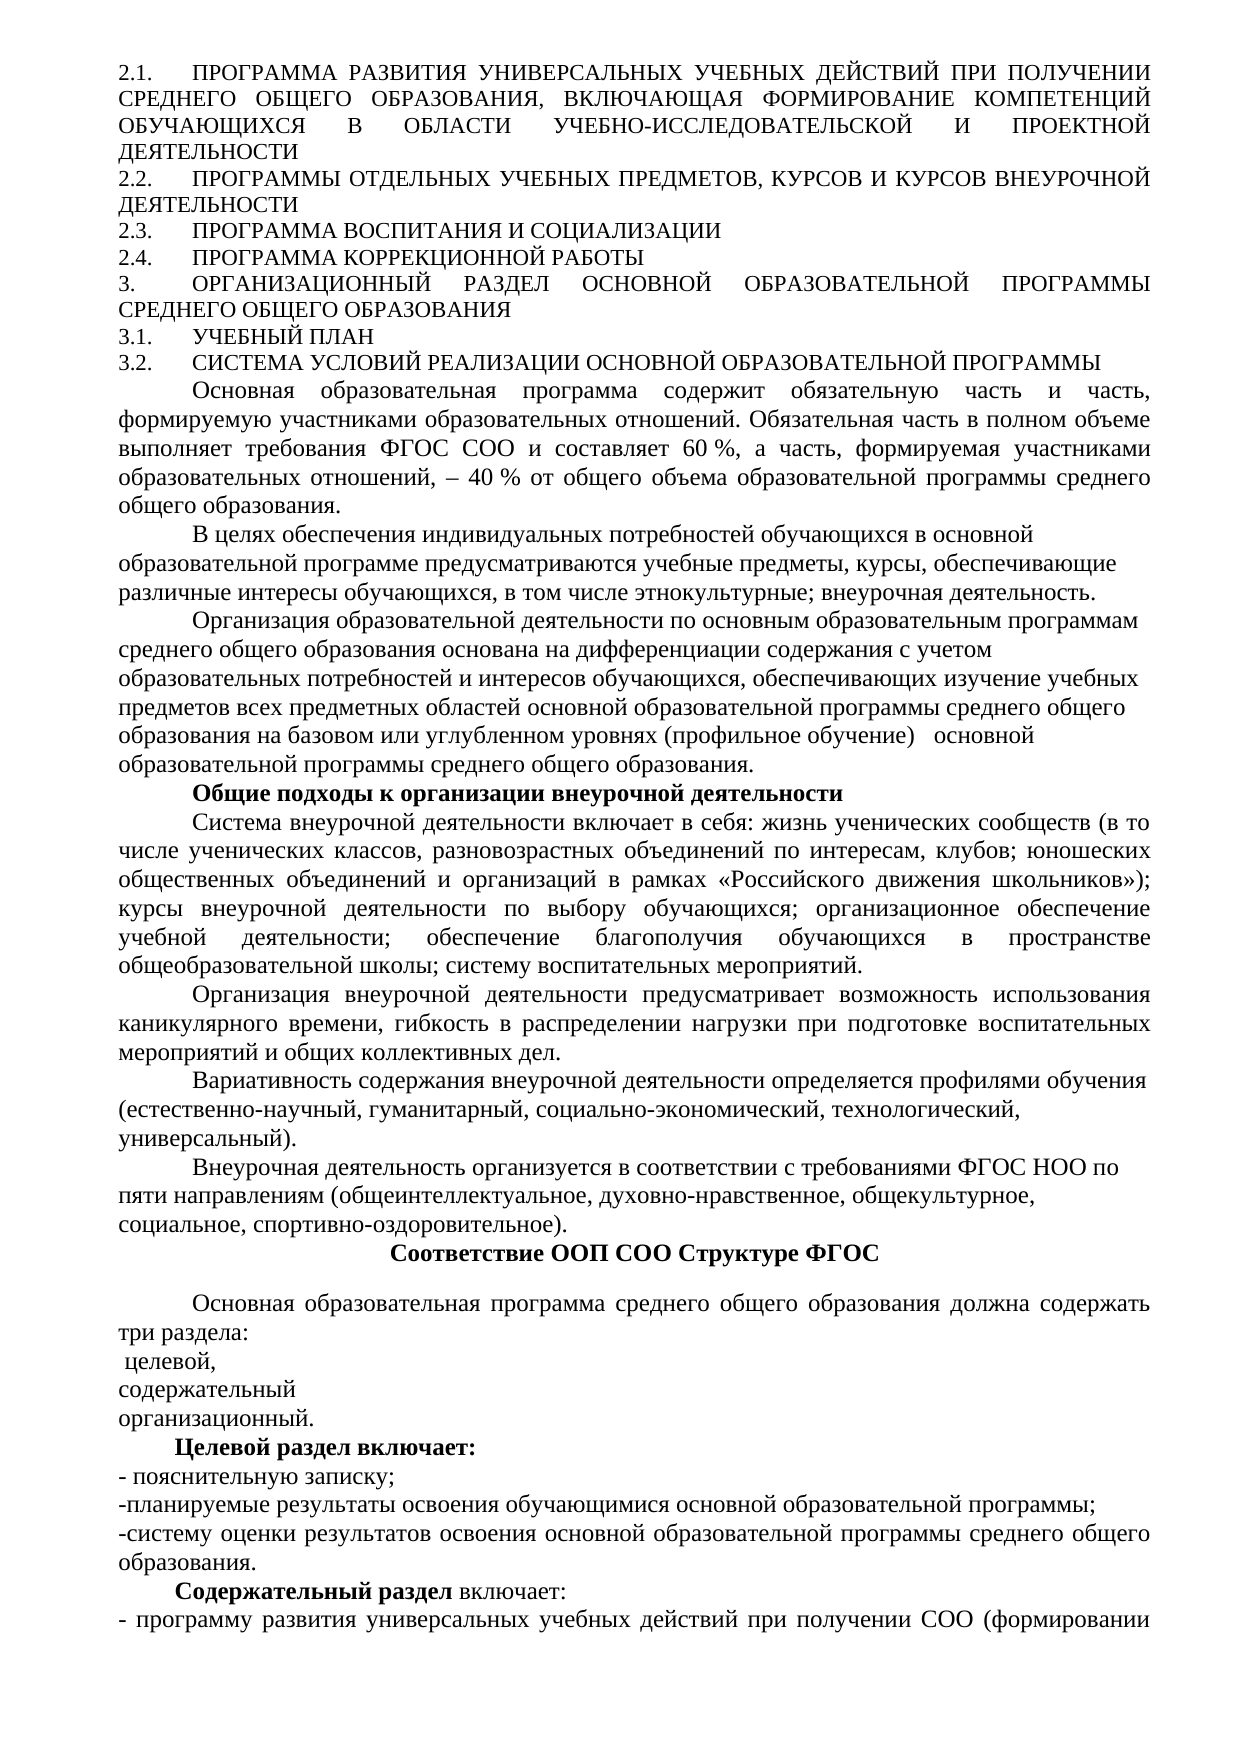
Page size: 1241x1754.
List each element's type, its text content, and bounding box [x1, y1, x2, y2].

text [118, 1604, 1152, 1633]
text 2.2. ПРОГРАММЫ ОТДЕЛЬНЫХ УЧЕБНЫХ ПРЕДМЕТОВ, КУРСОВ И КУРСОВ ВНЕУРОЧНОЙ ДЕЯТЕЛЬНОСТИ [118, 164, 1152, 217]
text 3. ОРГАНИЗАЦИОННЫЙ РАЗДЕЛ ОСНОВНОЙ ОБРАЗОВАТЕЛЬНОЙ ПРОГРАММЫ СРЕДНЕГО ОБЩЕГО ОБРАЗОВАНИЯ [118, 270, 1152, 323]
text Целевой раздел включает: [118, 1432, 1152, 1461]
text -систему оценки результатов освоения основной образовательной программы среднего общего образования. [118, 1518, 1152, 1576]
text В целях обеспечения индивидуальных потребностей обучающихся в основной образовательной программе предусматриваются учебные предметы, курсы, обеспечивающие различные интересы обучающихся, в том числе этнокультурные; внеурочная деятельность. [118, 519, 1152, 605]
text 2.3. ПРОГРАММА ВОСПИТАНИЯ И СОЦИАЛИЗАЦИИ [118, 217, 1152, 244]
text 2.4. ПРОГРАММА КОРРЕКЦИОННОЙ РАБОТЫ [118, 244, 1152, 270]
text Соответствие ООП СОО Структуре ФГОС [118, 1238, 1152, 1267]
text 2.1. ПРОГРАММА РАЗВИТИЯ УНИВЕРСАЛЬНЫХ УЧЕБНЫХ ДЕЙСТВИЙ ПРИ ПОЛУЧЕНИИ СРЕДНЕГО ОБЩЕГО ОБРАЗОВАНИЯ, ВКЛЮЧАЮЩАЯ ФОРМИРОВАНИЕ КОМПЕТЕНЦИЙ ОБУЧАЮЩИХСЯ В ОБЛАСТИ УЧЕБНО-ИССЛЕДОВАТЕЛЬСКОЙ И ПРОЕКТНОЙ ДЕЯТЕЛЬНОСТИ [118, 59, 1152, 164]
text Основная образовательная программа содержит обязательную часть и часть, формируемую участниками образовательных отношений. Обязательная часть в полном объеме выполняет требования ФГОС СОО и составляет 60 %, а часть, формируемая участниками образовательных отношений, – 40 % от общего объема образовательной программы среднего общего образования. [118, 375, 1152, 519]
text 3.1. УЧЕБНЫЙ ПЛАН [118, 323, 1152, 349]
text Общие подходы к организации внеурочной деятельности [118, 778, 1152, 807]
text Система внеурочной деятельности включает в себя: жизнь ученических сообществ (в то числе ученических классов, разновозрастных объединений по интересам, клубов; юношеских общественных объединений и организаций в рамках «Российского движения школьников»); курсы внеурочной деятельности по выбору обучающихся; организационное обеспечение учебной деятельности; обеспечение благополучия обучающихся в пространстве общеобразовательной школы; систему воспитательных мероприятий. [118, 807, 1152, 979]
text целевой, [118, 1346, 1152, 1374]
text Вариативность содержания внеурочной деятельности определяется профилями обучения (естественно-научный, гуманитарный, социально-экономический, технологический, универсальный). [118, 1065, 1152, 1152]
text содержательный [118, 1374, 1152, 1403]
text Внеурочная деятельность организуется в соответствии с требованиями ФГОС НОО по пяти направлениям (общеинтеллектуальное, духовно-нравственное, общекультурное, социальное, спортивно-оздоровительное). [118, 1152, 1152, 1238]
text 3.2. СИСТЕМА УСЛОВИЙ РЕАЛИЗАЦИИ ОСНОВНОЙ ОБРАЗОВАТЕЛЬНОЙ ПРОГРАММЫ [118, 349, 1152, 375]
text -планируемые результаты освоения обучающимися основной образовательной программы; [118, 1489, 1152, 1518]
text организационный. [118, 1403, 1152, 1432]
text Содержательный раздел включает: [118, 1576, 1152, 1604]
text Организация образовательной деятельности по основным образовательным программам среднего общего образования основана на дифференциации содержания с учетом образовательных потребностей и интересов обучающихся, обеспечивающих изучение учебных предметов всех предметных областей основной образовательной программы среднего общего образования на базовом или углубленном уровнях (профильное обучение) основной образовательной программы среднего общего образования. [118, 605, 1152, 778]
text - пояснительную записку; [118, 1461, 1152, 1489]
text Основная образовательная программа среднего общего образования должна содержать три раздела: [118, 1288, 1152, 1346]
text Организация внеурочной деятельности предусматривает возможность использования каникулярного времени, гибкость в распределении нагрузки при подготовке воспитательных мероприятий и общих коллективных дел. [118, 979, 1152, 1065]
